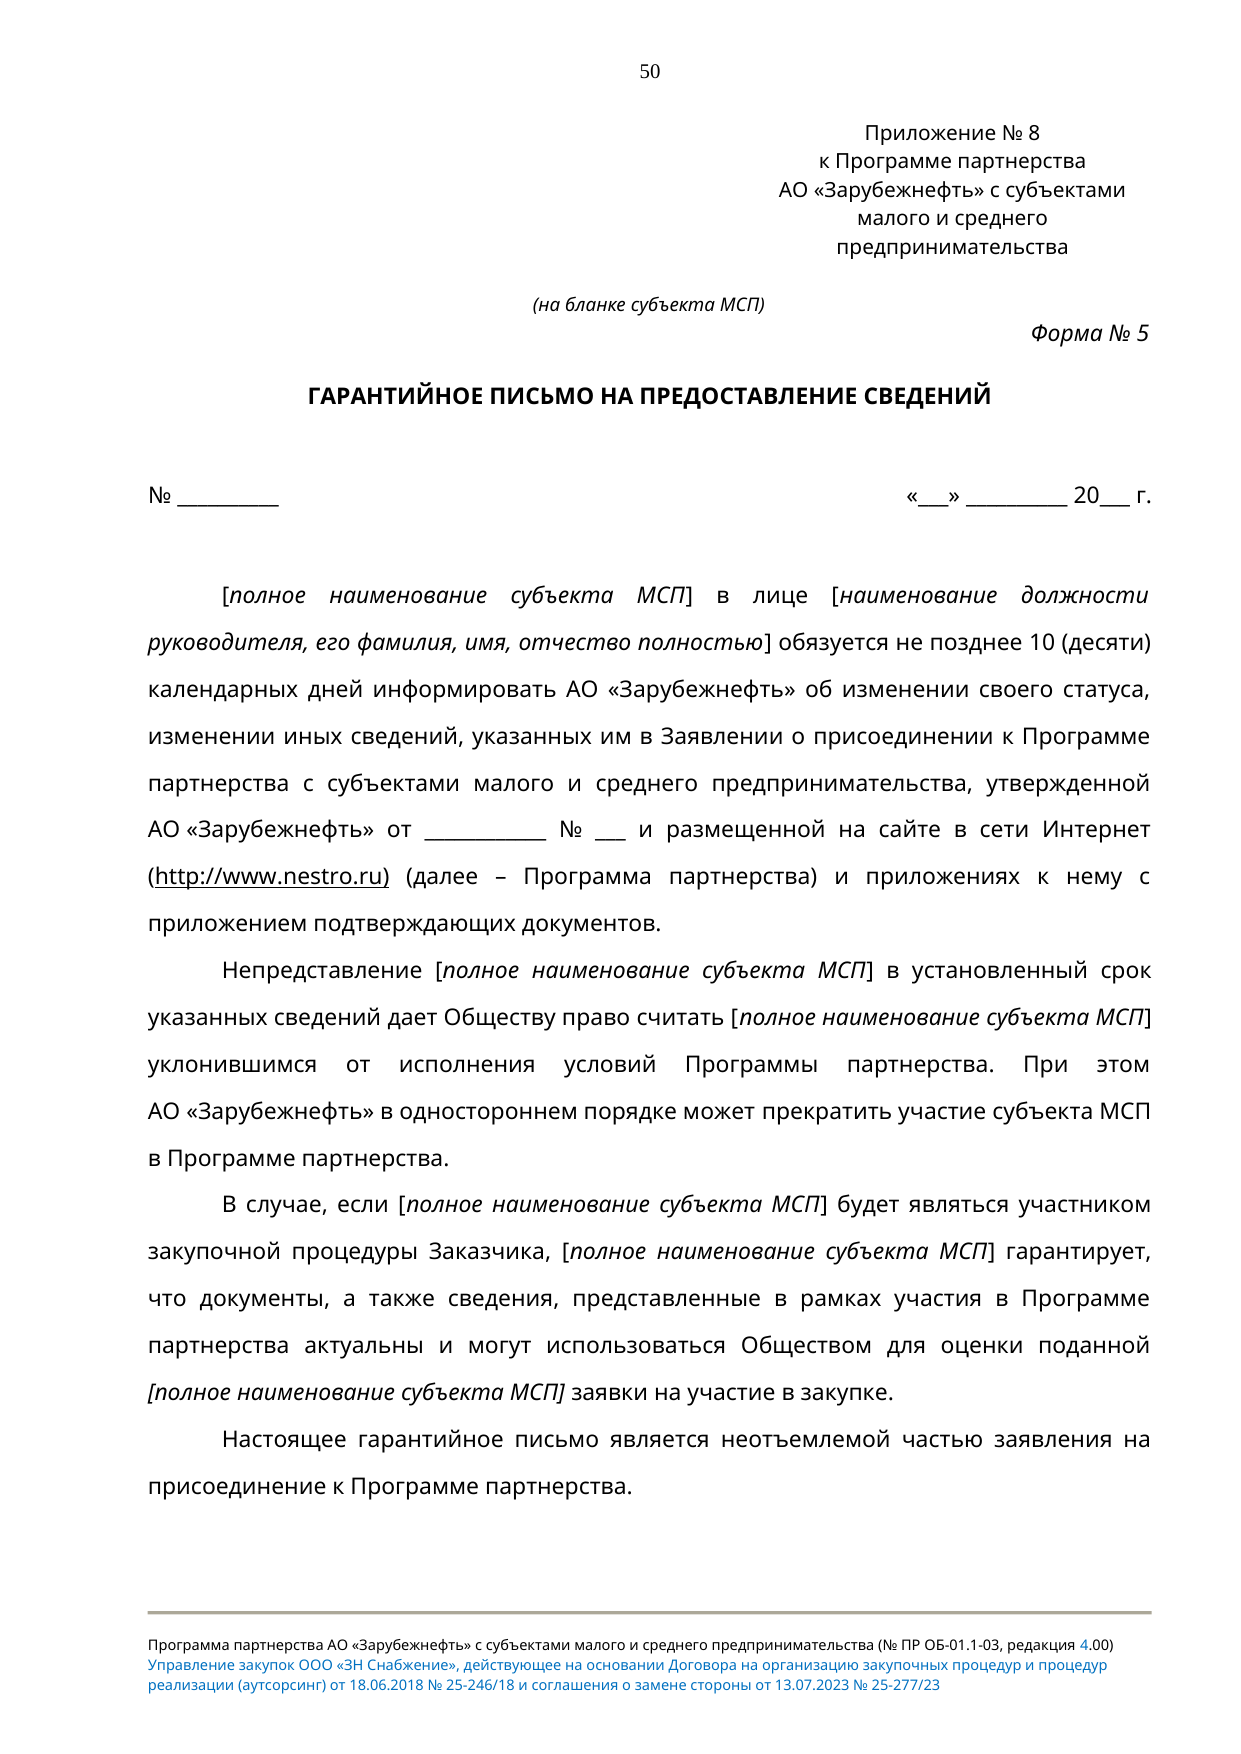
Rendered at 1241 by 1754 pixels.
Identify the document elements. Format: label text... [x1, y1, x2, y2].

text Форма № 5 [148, 317, 1152, 348]
text [полное наименование субъекта МСП] в лице [наименование должности руководителя, его фамилия, имя, отчество полностью] обязуется не позднее 10 (десяти) календарных дней информировать АО «Зарубежнефть» об изменении своего статуса, изменении иных сведений, указанных им в Заявлении о присоединении к Программе партнерства с субъектами малого и среднего предпринимательства, утвержденной АО «Зарубежнефть» от ____________ № ___ и размещенной на сайте в сети Интернет (http://www.nestro.ru) (далее – Программа партнерства) и приложениях к нему с приложением подтверждающих документов. [148, 579, 1152, 938]
text к Программе партнерства АО «Зарубежнефть» с субъектами малого и среднего предпринимательства [753, 147, 1152, 260]
text Приложение № 8 [753, 118, 1152, 147]
text Настоящее гарантийное письмо является неотъемлемой частью заявления на присоединение к Программе партнерства. [148, 1423, 1152, 1501]
text В случае, если [полное наименование субъекта МСП] будет являться участником закупочной процедуры Заказчика, [полное наименование субъекта МСП] гарантирует, что документы, а также сведения, представленные в рамках участия в Программе партнерства актуальны и могут использоваться Обществом для оценки поданной [полное наименование субъекта МСП] заявки на участие в закупке. [148, 1188, 1152, 1407]
text ГАРАНТИЙНОЕ ПИСЬМО НА ПРЕДОСТАВЛЕНИЕ СВЕДЕНИЙ [148, 379, 1152, 411]
text Непредставление [полное наименование субъекта МСП] в установленный срок указанных сведений дает Обществу право считать [полное наименование субъекта МСП] уклонившимся от исполнения условий Программы партнерства. При этом АО «Зарубежнефть» в одностороннем порядке может прекратить участие субъекта МСП в Программе партнерства. [148, 954, 1152, 1173]
text (на бланке субъекта МСП) [148, 292, 1152, 317]
table_header «___» __________ 20___ г. [622, 473, 1158, 516]
table_header № __________ [142, 473, 622, 516]
